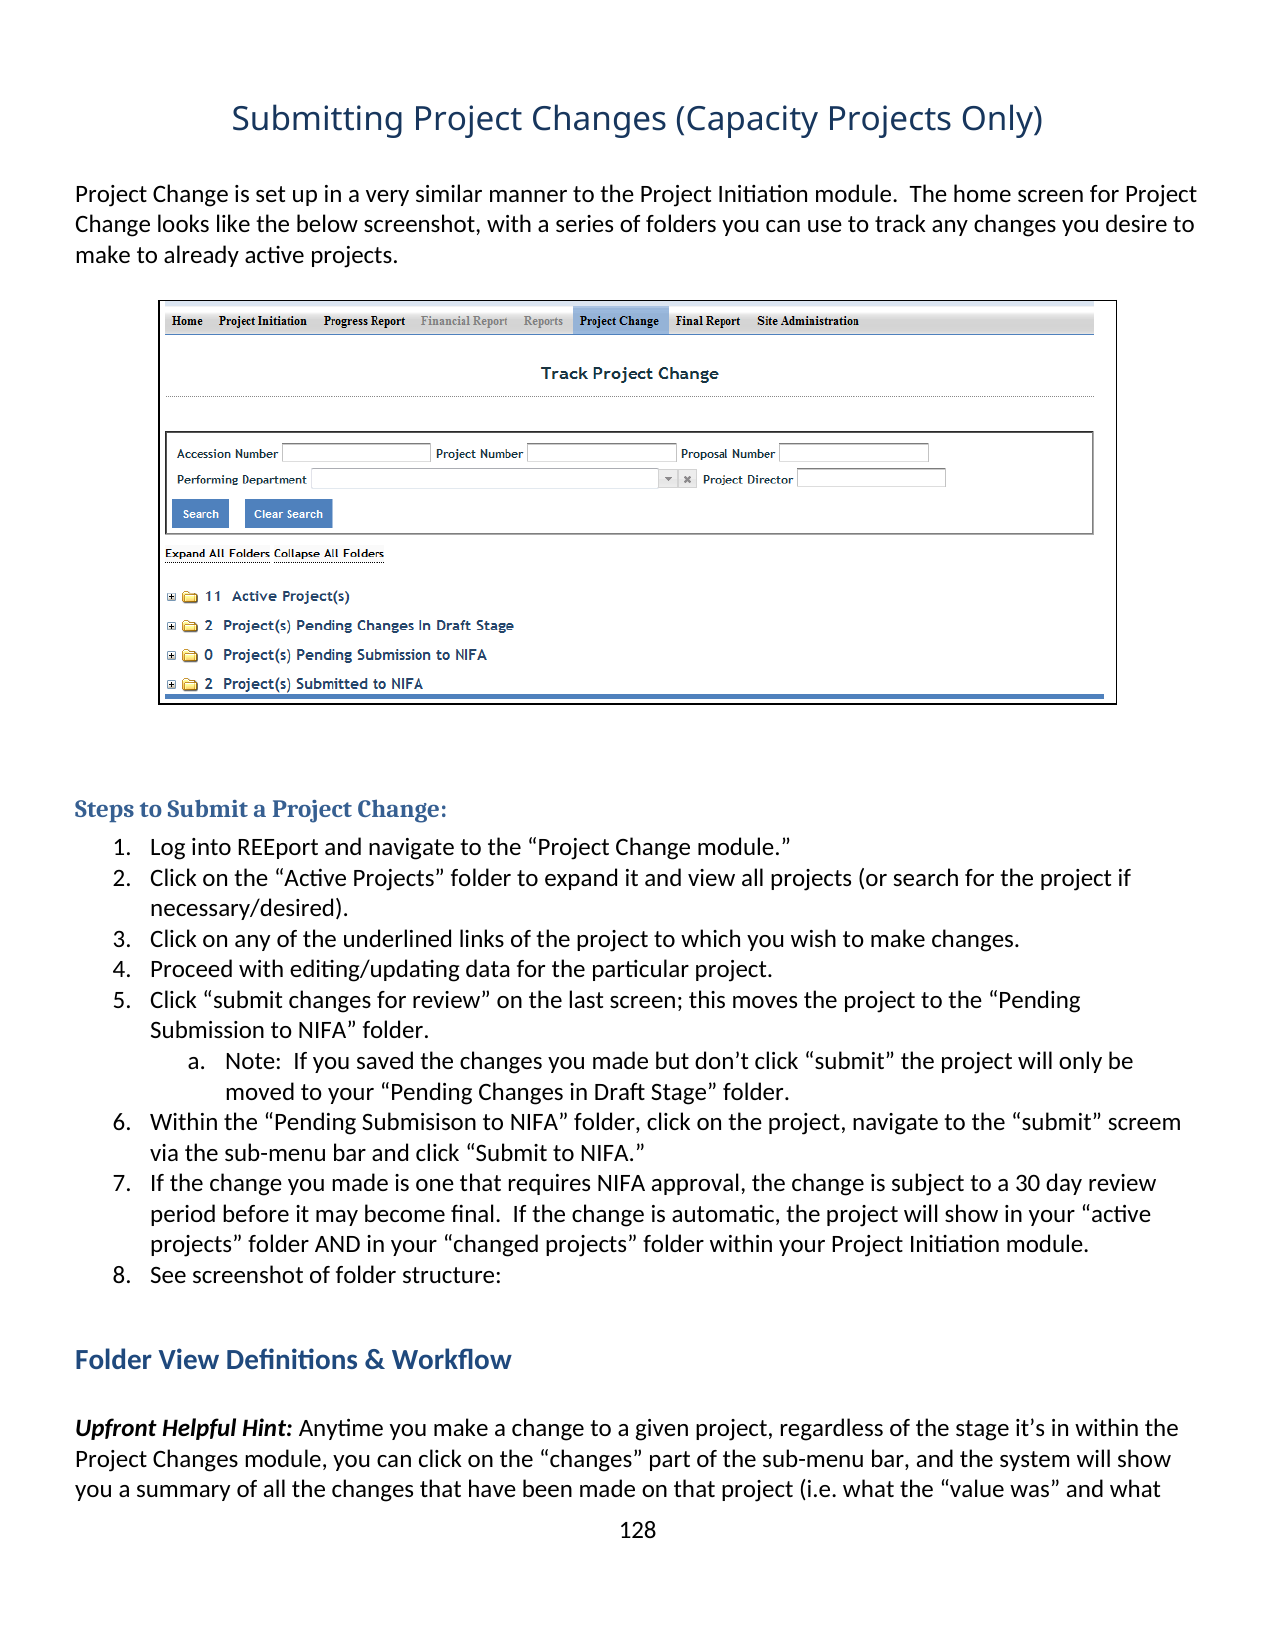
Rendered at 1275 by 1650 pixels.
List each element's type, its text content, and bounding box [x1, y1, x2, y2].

list Within the “Pending Submisison to NIFA” folder, click on the project, navigate to the “submit” screem via the sub-menu bar and click “Submit to NIFA.” [112, 1106, 1200, 1167]
subtitle Steps to Submit a Project Change: [75, 795, 1200, 824]
list See screenshot of folder structure: [112, 1259, 1200, 1289]
list If the change you made is one that requires NIFA approval, the change is subject to a 30 day review period before it may become final. If the change is automatic, the project will show in your “active projects” folder AND in your “changed projects” folder within your Project Initiation module. [112, 1167, 1200, 1259]
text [75, 1412, 1200, 1504]
text Project Change is set up in a very similar manner to the Project Initiation module. The home screen for Project Change looks like the below screenshot, with a series of folders you can use to track any changes you desire to make to already active projects. [75, 178, 1200, 269]
list Log into REEport and navigate to the “Project Change module.” [112, 832, 1200, 862]
list Click “submit changes for review” on the last screen; this moves the project to the “Pending Submission to NIFA” folder. [112, 984, 1200, 1045]
subtitle Submitting Project Changes (Capacity Projects Only) [75, 95, 1200, 140]
list Click on the “Active Projects” folder to expand it and view all projects (or search for the project if necessary/desired). [112, 862, 1200, 923]
picture [160, 301, 1116, 703]
subtitle Folder View Definitions & Workflow [75, 1341, 1200, 1376]
list Click on any of the underlined links of the project to which you wish to make changes. [112, 923, 1200, 954]
list Proceed with editing/updating data for the particular project. [112, 954, 1200, 984]
list Note: If you saved the changes you made but don’t click “submit” the project will only be moved to your “Pending Changes in Draft Stage” folder. [187, 1045, 1200, 1106]
